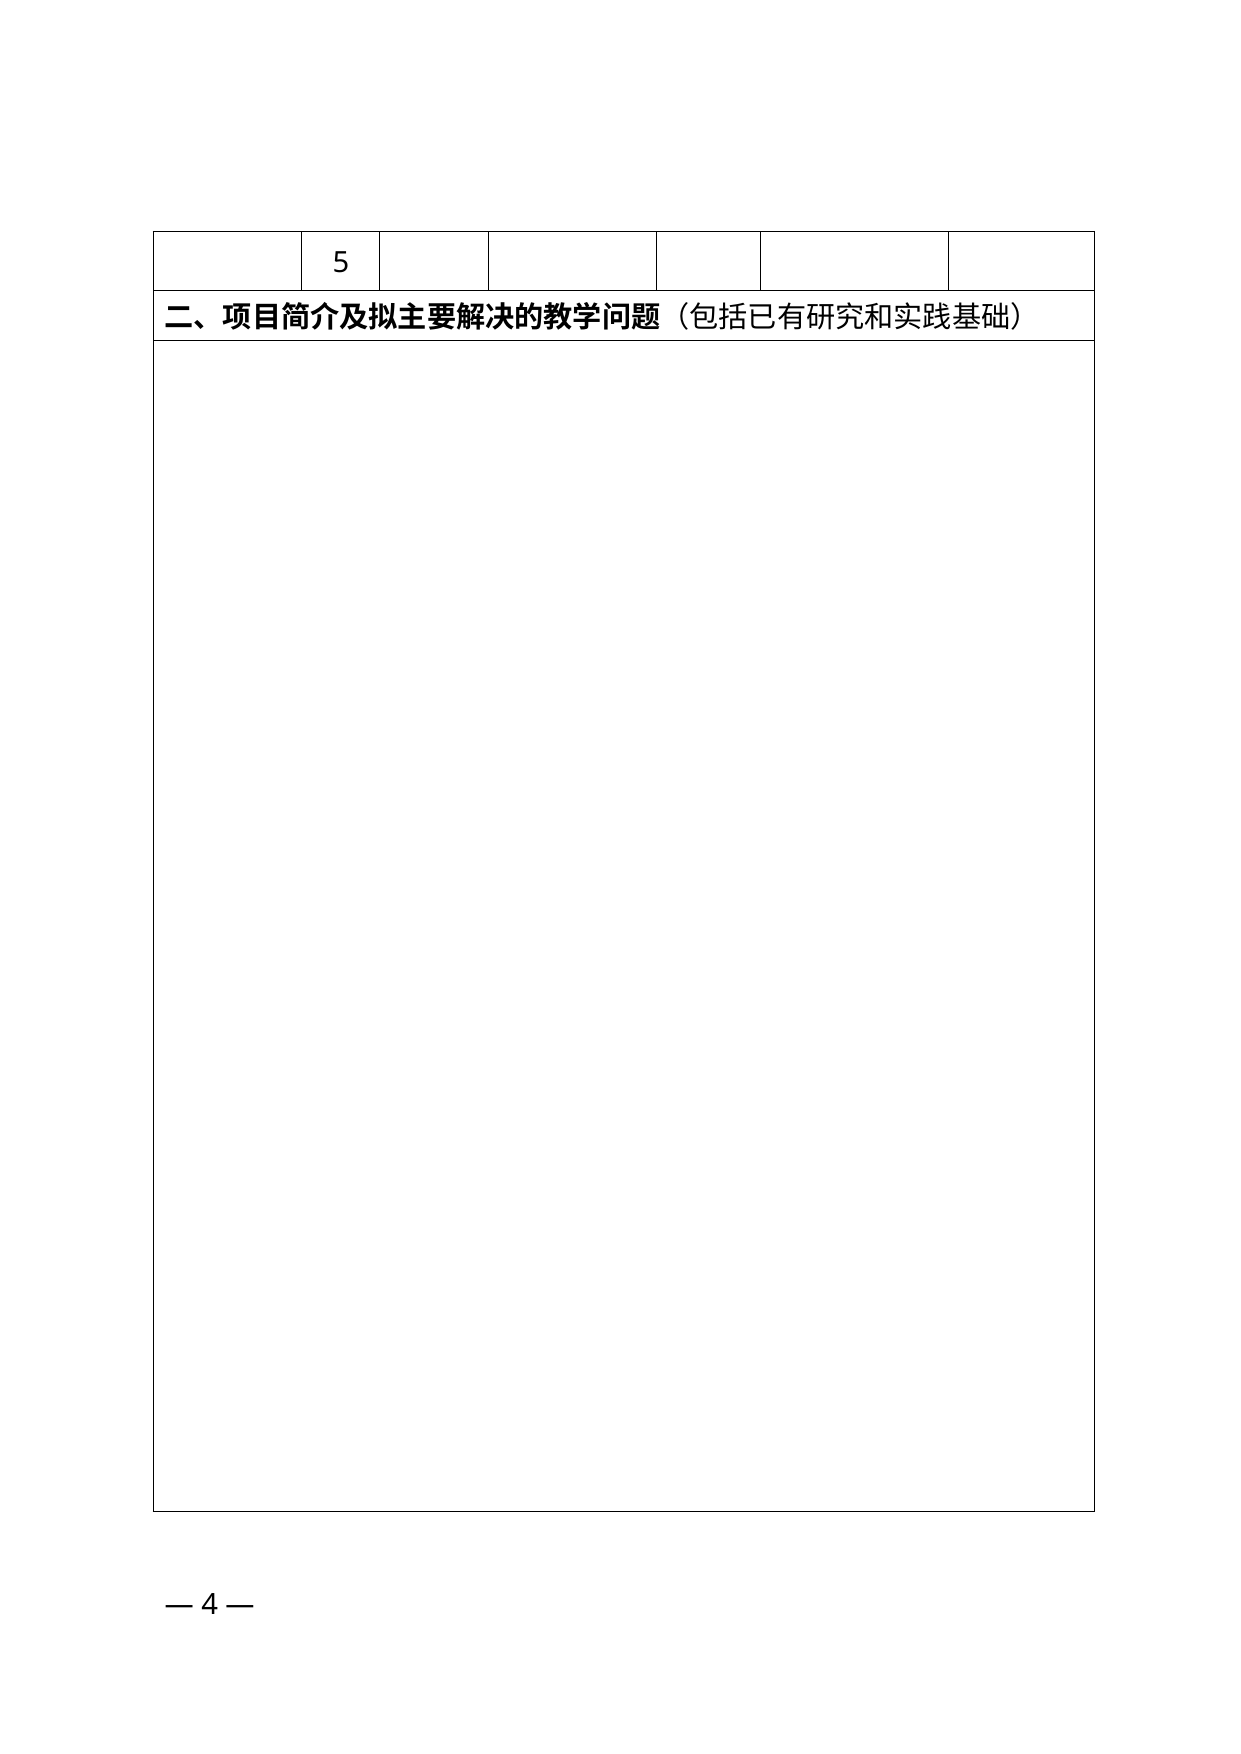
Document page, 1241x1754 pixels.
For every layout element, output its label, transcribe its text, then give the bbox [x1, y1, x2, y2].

table_cell [154, 341, 1094, 1511]
table_cell 5 [302, 232, 379, 290]
table_cell [761, 232, 948, 290]
table_cell [489, 232, 656, 290]
table_cell [380, 232, 488, 290]
table_cell [949, 232, 1094, 290]
table_cell 二、项目简介及拟主要解决的教学问题（包括已有研究和实践基础） [154, 291, 1094, 339]
table_cell [657, 232, 760, 290]
